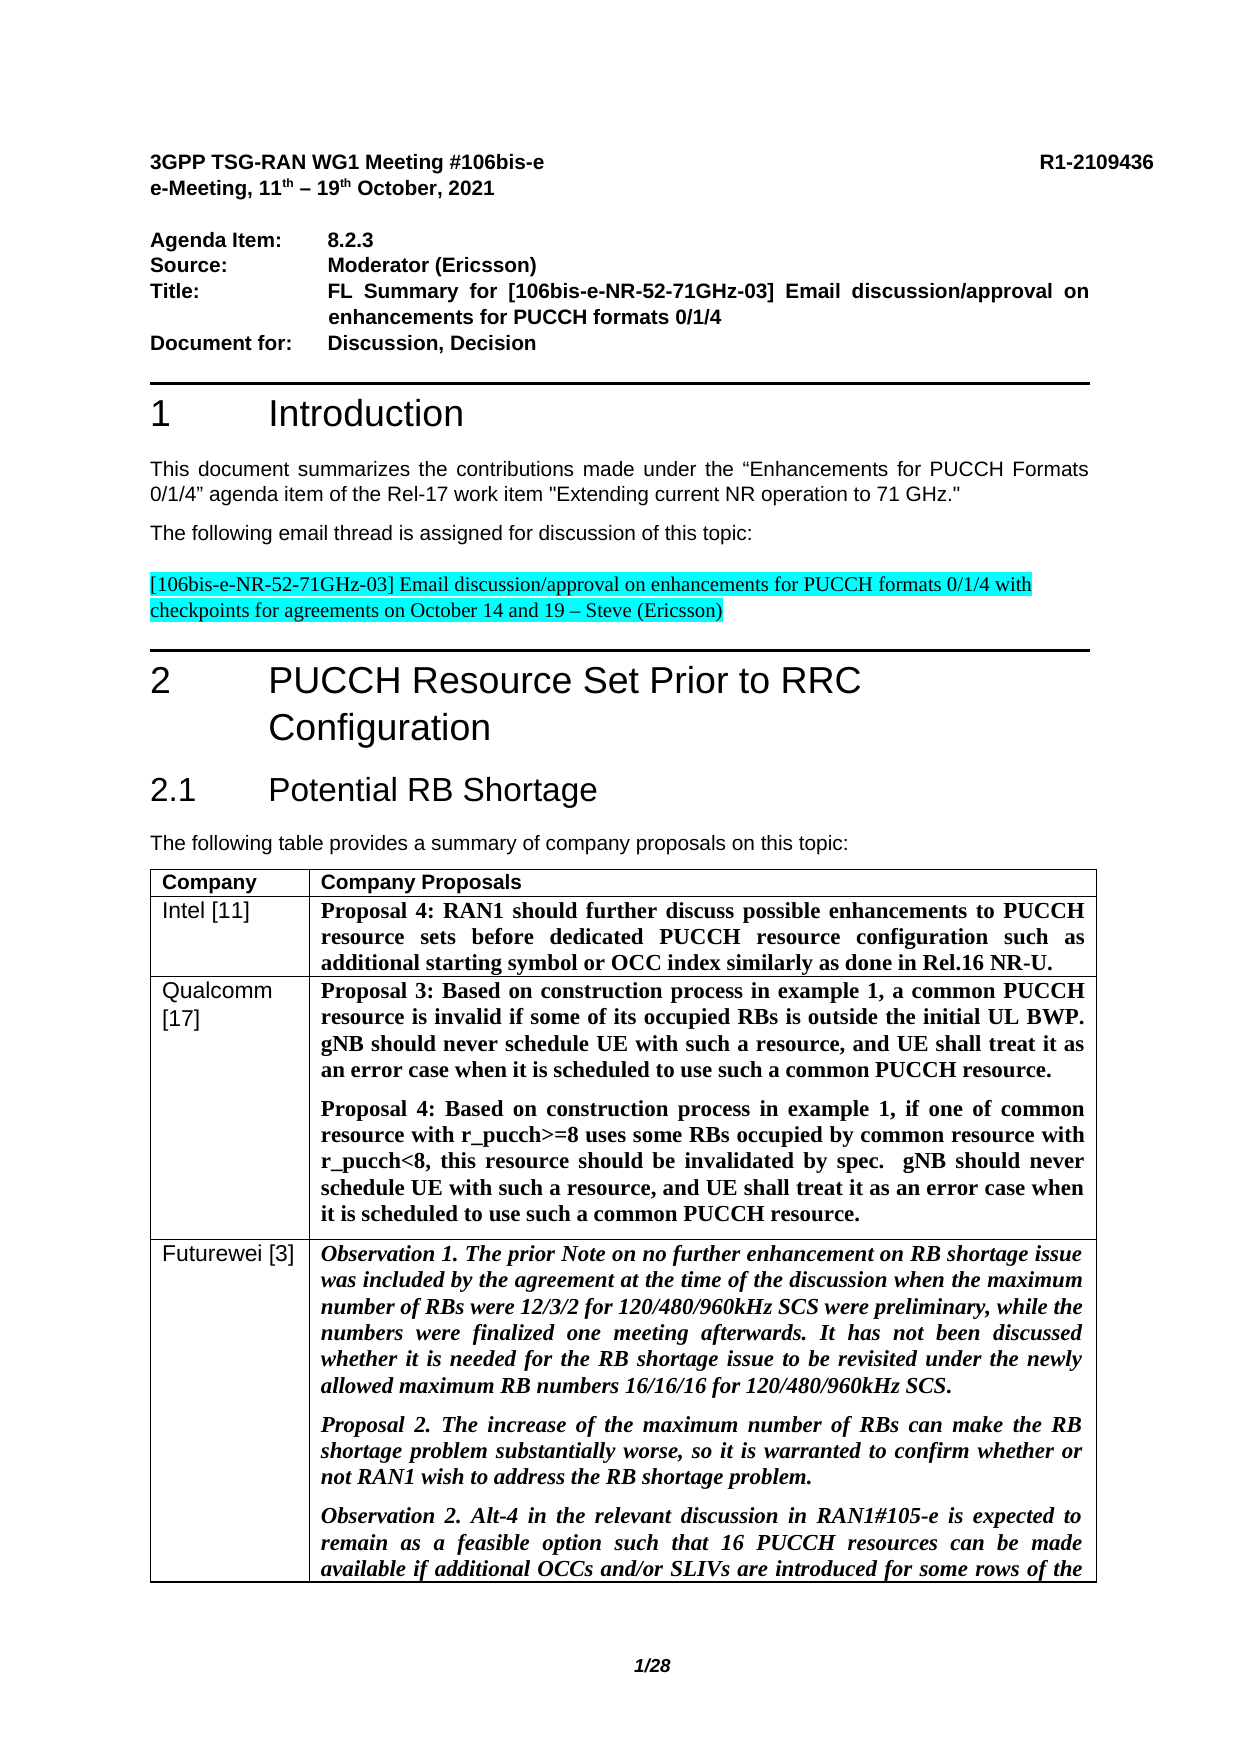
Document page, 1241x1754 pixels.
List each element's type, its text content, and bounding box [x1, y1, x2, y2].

table_cell Proposal 4: RAN1 should further discuss possible enhancements to PUCCH resource sets before dedicated PUCCH resource configuration such as additional starting symbol or OCC index similarly as done in Rel.16 NR-U. [310, 897, 1096, 976]
text The following table provides a summary of company proposals on this topic: [150, 831, 1090, 854]
text e-Meeting, 11th – 19th October, 2021 [150, 176, 1090, 200]
text Source: Moderator (Ericsson) [150, 253, 1090, 277]
table_cell Intel [11] [151, 897, 309, 976]
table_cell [310, 1240, 1096, 1581]
text [106bis-e-NR-52-71GHz-03] Email discussion/approval on enhancements for PUCCH formats 0/1/4 with checkpoints for agreements on October 14 and 19 – Steve (Ericsson) [150, 572, 1090, 622]
subtitle 1 Introduction [150, 385, 1090, 434]
table_cell Proposal 3: Based on construction process in example 1, a common PUCCH resource is invalid if some of its occupied RBs is outside the initial UL BWP. gNB should never schedule UE with such a resource, and UE shall treat it as an error case when it is scheduled to use such a common PUCCH resource. Proposal 4: Based on construction process in example 1, if one of common resource with r_pucch>=8 uses some RBs occupied by common resource with r_pucch<8, this resource should be invalidated by spec. gNB should never schedule UE with such a resource, and UE shall treat it as an error case when it is scheduled to use such a common PUCCH resource. [310, 977, 1096, 1239]
text This document summarizes the contributions made under the “Enhancements for PUCCH Formats 0/1/4” agenda item of the Rel-17 work item "Extending current NR operation to 71 GHz." [150, 456, 1090, 506]
text Agenda Item: 8.2.3 [150, 227, 1090, 251]
table_cell Qualcomm [17] [151, 977, 309, 1239]
table_header Company [151, 870, 309, 896]
text The following email thread is assigned for discussion of this topic: [150, 521, 1090, 544]
table_cell Futurewei [3] [151, 1240, 309, 1581]
subtitle 2.1 Potential RB Shortage [150, 770, 1087, 809]
subtitle 2 PUCCH Resource Set Prior to RRC Configuration [150, 652, 1090, 748]
text Title: FL Summary for [106bis-e-NR-52-71GHz-03] Email discussion/approval on enhancements for PUCCH formats 0/1/4 [150, 279, 1090, 329]
text Document for: Discussion, Decision [150, 331, 1090, 355]
text 3GPP TSG-RAN WG1 Meeting #106bis-e R1-2109436 [150, 150, 1090, 174]
table_header Company Proposals [310, 870, 1096, 896]
